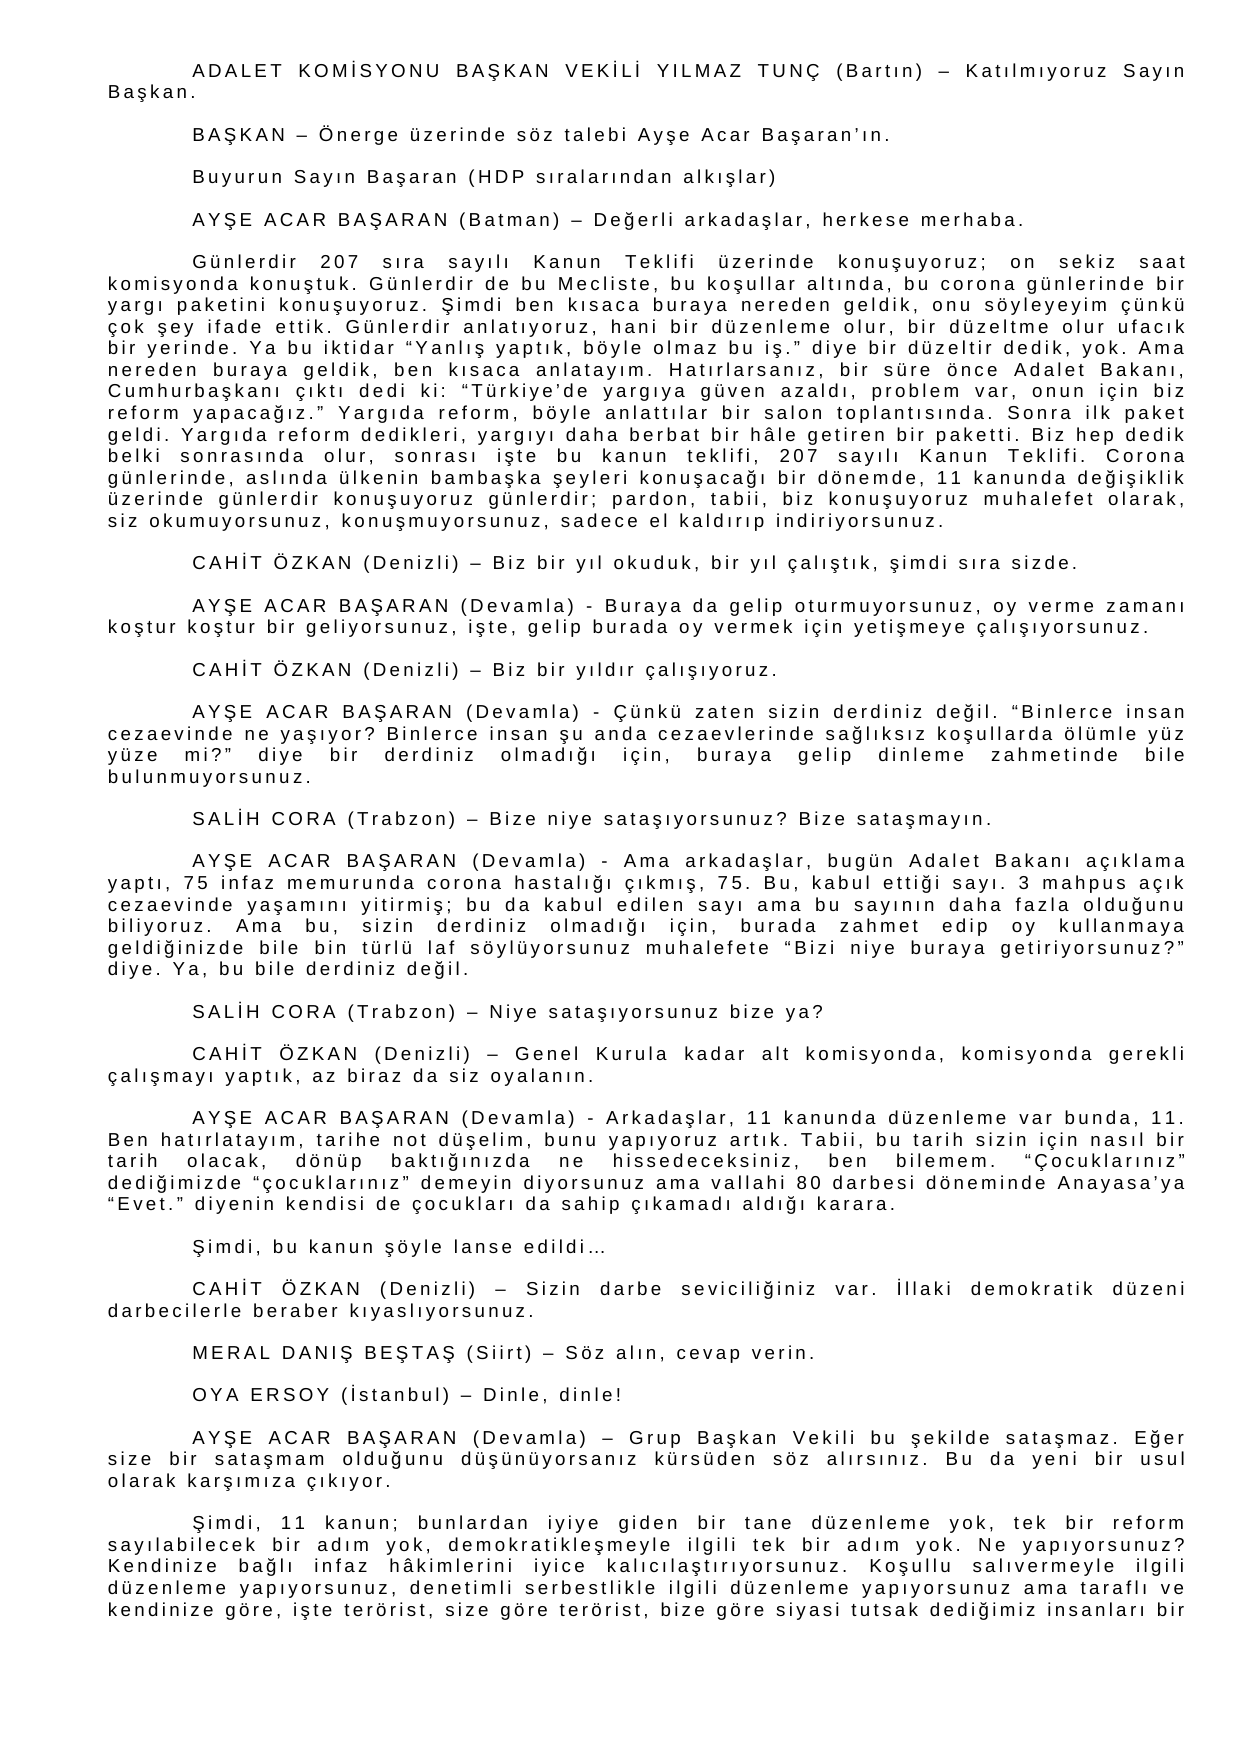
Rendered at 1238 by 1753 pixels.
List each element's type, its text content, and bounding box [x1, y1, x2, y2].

text SALİH CORA (Trabzon) – Bize niye sataşıyorsunuz? Bize sataşmayın. [108, 808, 1186, 829]
text Buyurun Sayın Başaran (HDP sıralarından alkışlar) [108, 166, 1186, 188]
text CAHİT ÖZKAN (Denizli) – Biz bir yıldır çalışıyoruz. [108, 658, 1186, 680]
text ADALET KOMİSYONU BAŞKAN VEKİLİ YILMAZ TUNÇ (Bartın) – Katılmıyoruz Sayın Başkan. [108, 60, 1186, 103]
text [108, 1512, 1186, 1620]
text Şimdi, bu kanun şöyle lanse edildi… [108, 1235, 1186, 1257]
text OYA ERSOY (İstanbul) – Dinle, dinle! [108, 1384, 1186, 1406]
text Günlerdir 207 sıra sayılı Kanun Teklifi üzerinde konuşuyoruz; on sekiz saat komisyonda konuştuk. Günlerdir de bu Mecliste, bu koşullar altında, bu corona günlerinde bir yargı paketini konuşuyoruz. Şimdi ben kısaca buraya nereden geldik, onu söyleyeyim çünkü çok şey ifade ettik. Günlerdir anlatıyoruz, hani bir düzenleme olur, bir düzeltme olur ufacık bir yerinde. Ya bu iktidar “Yanlış yaptık, böyle olmaz bu iş.” diye bir düzeltir dedik, yok. Ama nereden buraya geldik, ben kısaca anlatayım. Hatırlarsanız, bir süre önce Adalet Bakanı, Cumhurbaşkanı çıktı dedi ki: “Türkiye’de yargıya güven azaldı, problem var, onun için biz reform yapacağız.” Yargıda reform, böyle anlattılar bir salon toplantısında. Sonra ilk paket geldi. Yargıda reform dedikleri, yargıyı daha berbat bir hâle getiren bir paketti. Biz hep dedik belki sonrasında olur, sonrası işte bu kanun teklifi, 207 sayılı Kanun Teklifi. Corona günlerinde, aslında ülkenin bambaşka şeyleri konuşacağı bir dönemde, 11 kanunda değişiklik üzerinde günlerdir konuşuyoruz günlerdir; pardon, tabii, biz konuşuyoruz muhalefet olarak, siz okumuyorsunuz, konuşmuyorsunuz, sadece el kaldırıp indiriyorsunuz. [108, 251, 1186, 531]
text CAHİT ÖZKAN (Denizli) – Sizin darbe seviciliğiniz var. İllaki demokratik düzeni darbecilerle beraber kıyaslıyorsunuz. [108, 1278, 1186, 1321]
text AYŞE ACAR BAŞARAN (Devamla) - Buraya da gelip oturmuyorsunuz, oy verme zamanı koştur koştur bir geliyorsunuz, işte, gelip burada oy vermek için yetişmeye çalışıyorsunuz. [108, 594, 1186, 637]
text CAHİT ÖZKAN (Denizli) – Biz bir yıl okuduk, bir yıl çalıştık, şimdi sıra sizde. [108, 552, 1186, 573]
text SALİH CORA (Trabzon) – Niye sataşıyorsunuz bize ya? [108, 1000, 1186, 1022]
text AYŞE ACAR BAŞARAN (Devamla) - Arkadaşlar, 11 kanunda düzenleme var bunda, 11. Ben hatırlatayım, tarihe not düşelim, bunu yapıyoruz artık. Tabii, bu tarih sizin için nasıl bir tarih olacak, dönüp baktığınızda ne hissedeceksiniz, ben bilemem. “Çocuklarınız” dediğimizde “çocuklarınız” demeyin diyorsunuz ama vallahi 80 darbesi döneminde Anayasa’ya “Evet.” diyenin kendisi de çocukları da sahip çıkamadı aldığı karara. [108, 1107, 1186, 1214]
text AYŞE ACAR BAŞARAN (Devamla) - Çünkü zaten sizin derdiniz değil. “Binlerce insan cezaevinde ne yaşıyor? Binlerce insan şu anda cezaevlerinde sağlıksız koşullarda ölümle yüz yüze mi?” diye bir derdiniz olmadığı için, buraya gelip dinleme zahmetinde bile bulunmuyorsunuz. [108, 701, 1186, 787]
text MERAL DANIŞ BEŞTAŞ (Siirt) – Söz alın, cevap verin. [108, 1342, 1186, 1363]
text AYŞE ACAR BAŞARAN (Devamla) – Grup Başkan Vekili bu şekilde sataşmaz. Eğer size bir sataşmam olduğunu düşünüyorsanız kürsüden söz alırsınız. Bu da yeni bir usul olarak karşımıza çıkıyor. [108, 1427, 1186, 1491]
text BAŞKAN – Önerge üzerinde söz talebi Ayşe Acar Başaran’ın. [108, 124, 1186, 145]
text AYŞE ACAR BAŞARAN (Devamla) - Ama arkadaşlar, bugün Adalet Bakanı açıklama yaptı, 75 infaz memurunda corona hastalığı çıkmış, 75. Bu, kabul ettiği sayı. 3 mahpus açık cezaevinde yaşamını yitirmiş; bu da kabul edilen sayı ama bu sayının daha fazla olduğunu biliyoruz. Ama bu, sizin derdiniz olmadığı için, burada zahmet edip oy kullanmaya geldiğinizde bile bin türlü laf söylüyorsunuz muhalefete “Bizi niye buraya getiriyorsunuz?” diye. Ya, bu bile derdiniz değil. [108, 850, 1186, 979]
text AYŞE ACAR BAŞARAN (Batman) – Değerli arkadaşlar, herkese merhaba. [108, 208, 1186, 230]
text CAHİT ÖZKAN (Denizli) – Genel Kurula kadar alt komisyonda, komisyonda gerekli çalışmayı yaptık, az biraz da siz oyalanın. [108, 1043, 1186, 1086]
